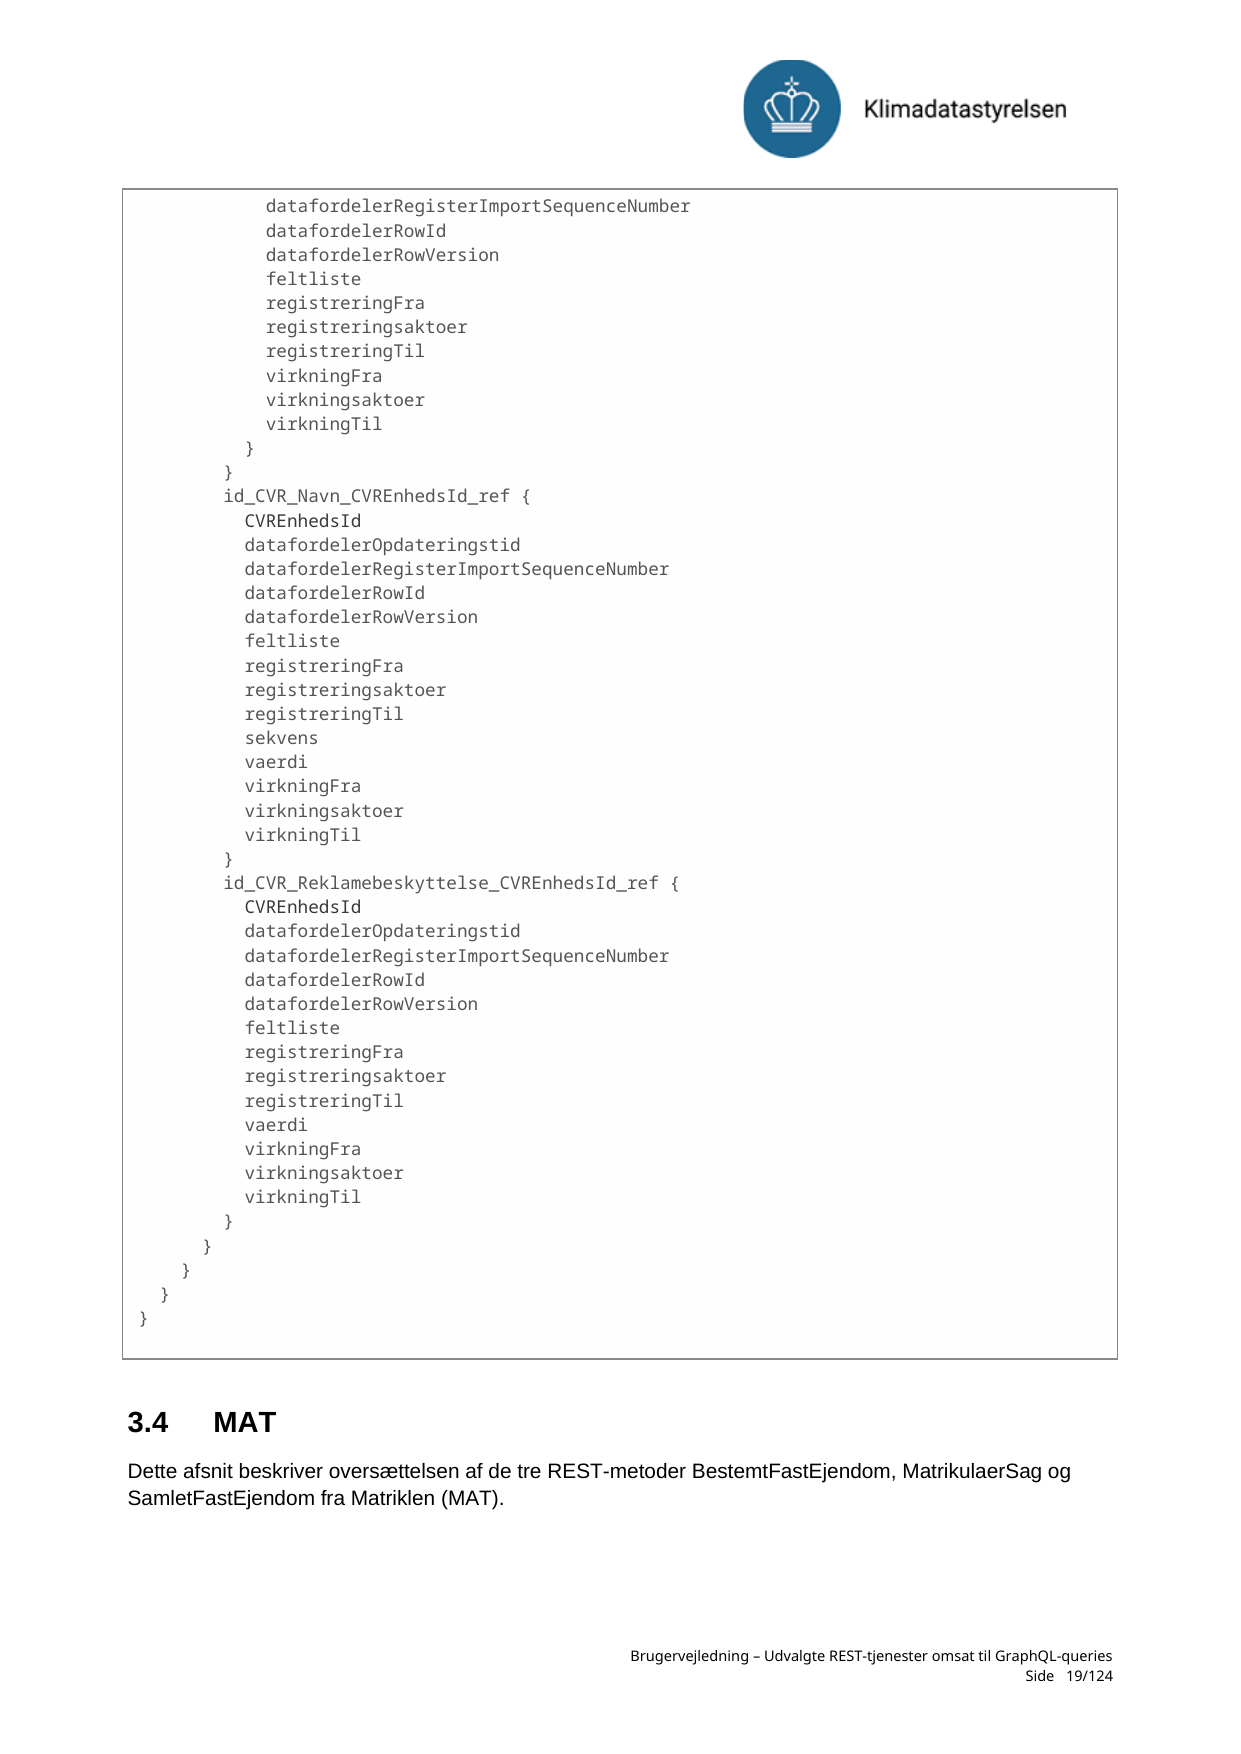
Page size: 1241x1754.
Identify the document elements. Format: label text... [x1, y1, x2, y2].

text registreringsaktoer [127, 315, 1113, 339]
text datafordelerRowVersion [127, 242, 1113, 266]
text Dette afsnit beskriver oversættelsen af de tre REST-metoder BestemtFastEjendom, MatrikulaerSag og SamletFastEjendom fra Matriklen (MAT). [127, 1456, 1113, 1510]
text datafordelerOpdateringstid [127, 919, 1113, 943]
text feltliste [127, 629, 1113, 653]
text datafordelerRowVersion [127, 991, 1113, 1016]
text id_CVR_Reklamebeskyttelse_CVREnhedsId_ref { [127, 871, 1113, 895]
text virkningFra [127, 1136, 1113, 1161]
text vaerdi [127, 750, 1113, 774]
text } [127, 436, 1113, 460]
text sekvens [127, 726, 1113, 750]
text } [127, 846, 1113, 871]
subtitle MAT [127, 1401, 1113, 1439]
text } [127, 1233, 1113, 1257]
text id_CVR_Navn_CVREnhedsId_ref { [127, 484, 1113, 508]
text CVREnhedsId [127, 508, 1113, 532]
text datafordelerRegisterImportSequenceNumber [123, 190, 1117, 218]
text registreringsaktoer [127, 677, 1113, 701]
text vaerdi [127, 1112, 1113, 1136]
text registreringFra [127, 1040, 1113, 1064]
text virkningFra [127, 774, 1113, 798]
text } [127, 460, 1113, 484]
text virkningsaktoer [127, 1161, 1113, 1185]
text datafordelerRowVersion [127, 605, 1113, 629]
text datafordelerRowId [127, 218, 1113, 242]
text virkningFra [127, 363, 1113, 387]
text registreringFra [127, 653, 1113, 677]
text virkningsaktoer [127, 798, 1113, 822]
text } [127, 1257, 1113, 1281]
text } [127, 1281, 1113, 1306]
text feltliste [127, 266, 1113, 291]
text datafordelerRowId [127, 967, 1113, 991]
text virkningTil [127, 822, 1113, 846]
text } [127, 1209, 1113, 1233]
text registreringsaktoer [127, 1064, 1113, 1088]
text registreringTil [127, 339, 1113, 363]
text datafordelerRowId [127, 581, 1113, 605]
text virkningTil [127, 1185, 1113, 1209]
text datafordelerOpdateringstid [127, 532, 1113, 556]
text virkningTil [127, 411, 1113, 436]
text } [127, 1306, 1113, 1324]
text virkningsaktoer [127, 387, 1113, 411]
picture [743, 60, 1113, 158]
text registreringTil [127, 701, 1113, 726]
text registreringFra [127, 291, 1113, 315]
text CVREnhedsId [127, 895, 1113, 919]
text datafordelerRegisterImportSequenceNumber [127, 943, 1113, 967]
text registreringTil [127, 1088, 1113, 1112]
text feltliste [127, 1016, 1113, 1040]
text datafordelerRegisterImportSequenceNumber [127, 556, 1113, 581]
